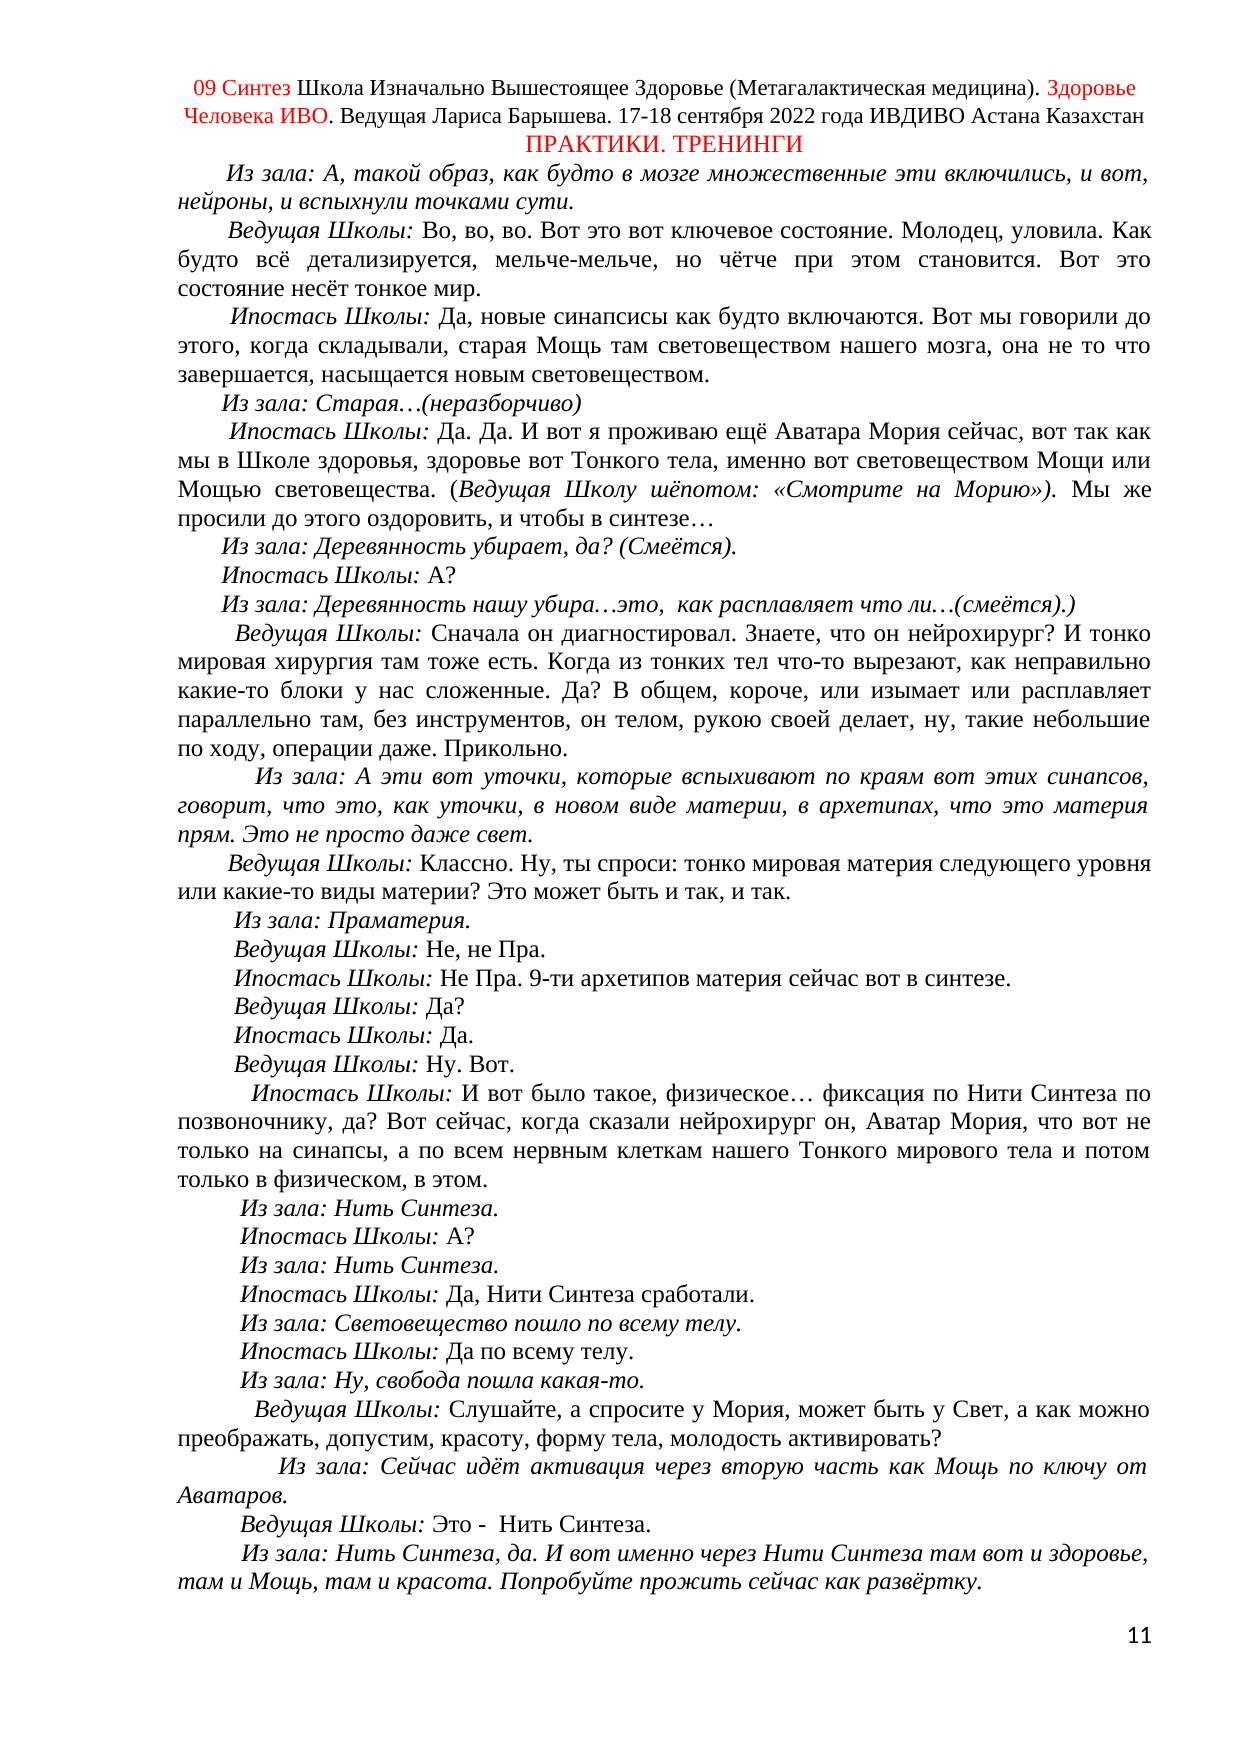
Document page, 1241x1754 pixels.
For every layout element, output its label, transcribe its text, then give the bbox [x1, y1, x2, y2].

text Из зала: Световещество пошло по всему телу. [177, 1308, 1152, 1336]
text Ипостась Школы: Да. Да. И вот я проживаю ещё Аватара Мория сейчас, вот так как мы в Школе здоровья, здоровье вот Тонкого тела, именно вот световеществом Мощи или Мощью световещества. (Ведущая Школу шёпотом: «Смотрите на Морию»). Мы же просили до этого оздоровить, и чтобы в синтезе… [177, 416, 1152, 531]
text Из зала: Нить Синтеза. [177, 1250, 1152, 1279]
text Из зала: А, такой образ, как будто в мозге множественные эти включились, и вот, нейроны, и вспыхнули точками сути. [177, 158, 1152, 215]
text Ипостась Школы: Да по всему телу. [177, 1336, 1152, 1365]
text Из зала: Нить Синтеза, да. И вот именно через Нити Синтеза там вот и здоровье, там и Мощь, там и красота. Попробуйте прожить сейчас как развёртку. [177, 1538, 1152, 1595]
text Из зала: Ну, свобода пошла какая-то. [177, 1365, 1152, 1394]
text Ведущая Школы: Это - Нить Синтеза. [177, 1509, 1152, 1538]
text Ведущая Школы: Сначала он диагностировал. Знаете, что он нейрохирург? И тонко мировая хирургия там тоже есть. Когда из тонких тел что-то вырезают, как неправильно какие-то блоки у нас сложенные. Да? В общем, короче, или изымает или расплавляет параллельно там, без инструментов, он телом, рукою своей делает, ну, такие небольшие по ходу, операции даже. Прикольно. [177, 618, 1152, 761]
text Ведущая Школы: Классно. Ну, ты спроси: тонко мировая материя следующего уровня или какие-то виды материи? Это может быть и так, и так. [177, 848, 1152, 905]
text Ипостась Школы: А? [177, 1221, 1152, 1250]
text Ведущая Школы: Во, во, во. Вот это вот ключевое состояние. Молодец, уловила. Как будто всё детализируется, мельче-мельче, но чётче при этом становится. Вот это состояние несёт тонкое мир. [177, 215, 1152, 301]
text Из зала: Деревянность убирает, да? (Смеётся). [177, 531, 1152, 560]
text Ведущая Школы: Не, не Пра. [177, 934, 1152, 963]
text Ипостась Школы: Да, Нити Синтеза сработали. [177, 1279, 1152, 1308]
text Из зала: Праматерия. [177, 905, 1152, 934]
text Ипостась Школы: И вот было такое, физическое… фиксация по Нити Синтеза по позвоночнику, да? Вот сейчас, когда сказали нейрохирург он, Аватар Мория, что вот не только на синапсы, а по всем нервным клеткам нашего Тонкого мирового тела и потом только в физическом, в этом. [177, 1078, 1152, 1193]
text Ипостась Школы: Не Пра. 9-ти архетипов материя сейчас вот в синтезе. [177, 963, 1152, 991]
text Ведущая Школы: Слушайте, а спросите у Мория, может быть у Свет, а как можно преображать, допустим, красоту, форму тела, молодость активировать? [177, 1394, 1152, 1451]
text Из зала: А эти вот уточки, которые вспыхивают по краям вот этих синапсов, говорит, что это, как уточки, в новом виде материи, в архетипах, что это материя прям. Это не просто даже свет. [177, 761, 1152, 848]
text Ведущая Школы: Ну. Вот. [177, 1049, 1152, 1078]
text Из зала: Деревянность нашу убира…это, как расплавляет что ли…(смеётся).) [177, 589, 1152, 618]
text Из зала: Нить Синтеза. [177, 1193, 1152, 1221]
text Ипостась Школы: Да, новые синапсисы как будто включаются. Вот мы говорили до этого, когда складывали, старая Мощь там световеществом нашего мозга, она не то что завершается, насыщается новым световеществом. [177, 301, 1152, 388]
text Из зала: Старая…(неразборчиво) [177, 388, 1152, 416]
text Из зала: Сейчас идёт активация через вторую часть как Мощь по ключу от Аватаров. [177, 1451, 1152, 1509]
text Ведущая Школы: Да? [177, 991, 1152, 1020]
text Ипостась Школы: А? [177, 560, 1152, 589]
text Ипостась Школы: Да. [177, 1020, 1152, 1049]
